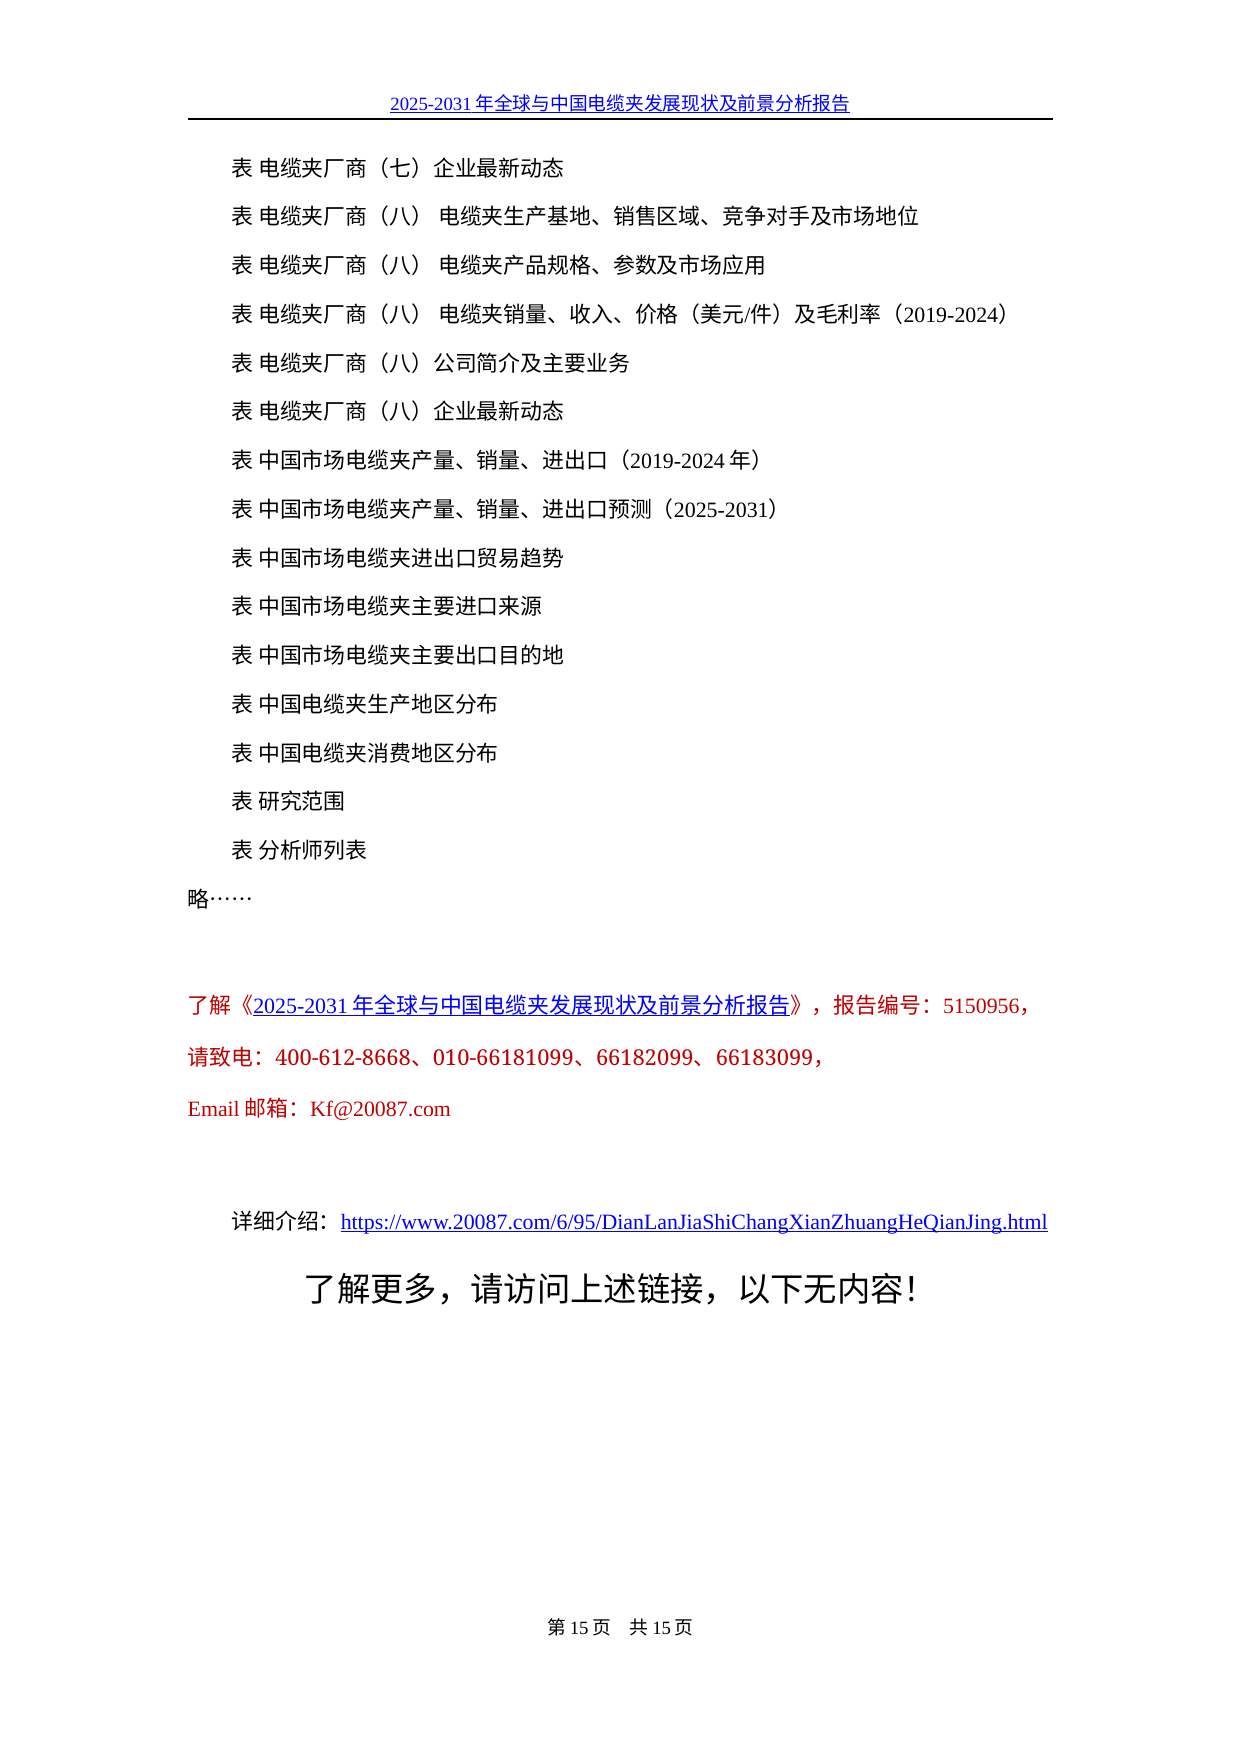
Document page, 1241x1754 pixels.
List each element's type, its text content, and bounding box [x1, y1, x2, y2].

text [187, 150, 1053, 914]
title 了解更多，请访问上述链接，以下无内容！ [187, 1254, 1053, 1319]
text Email邮箱：Kf@20087.com [187, 1091, 1053, 1123]
text 了解《2025-2031年全球与中国电缆夹发展现状及前景分析报告》，报告编号：5150956， [187, 988, 1053, 1020]
text 详细介绍：https://www.20087.com/6/95/DianLanJiaShiChangXianZhuangHeQianJing.html [187, 1204, 1053, 1236]
text 请致电：400-612-8668、010-66181099、66182099、66183099， [187, 1039, 1053, 1072]
